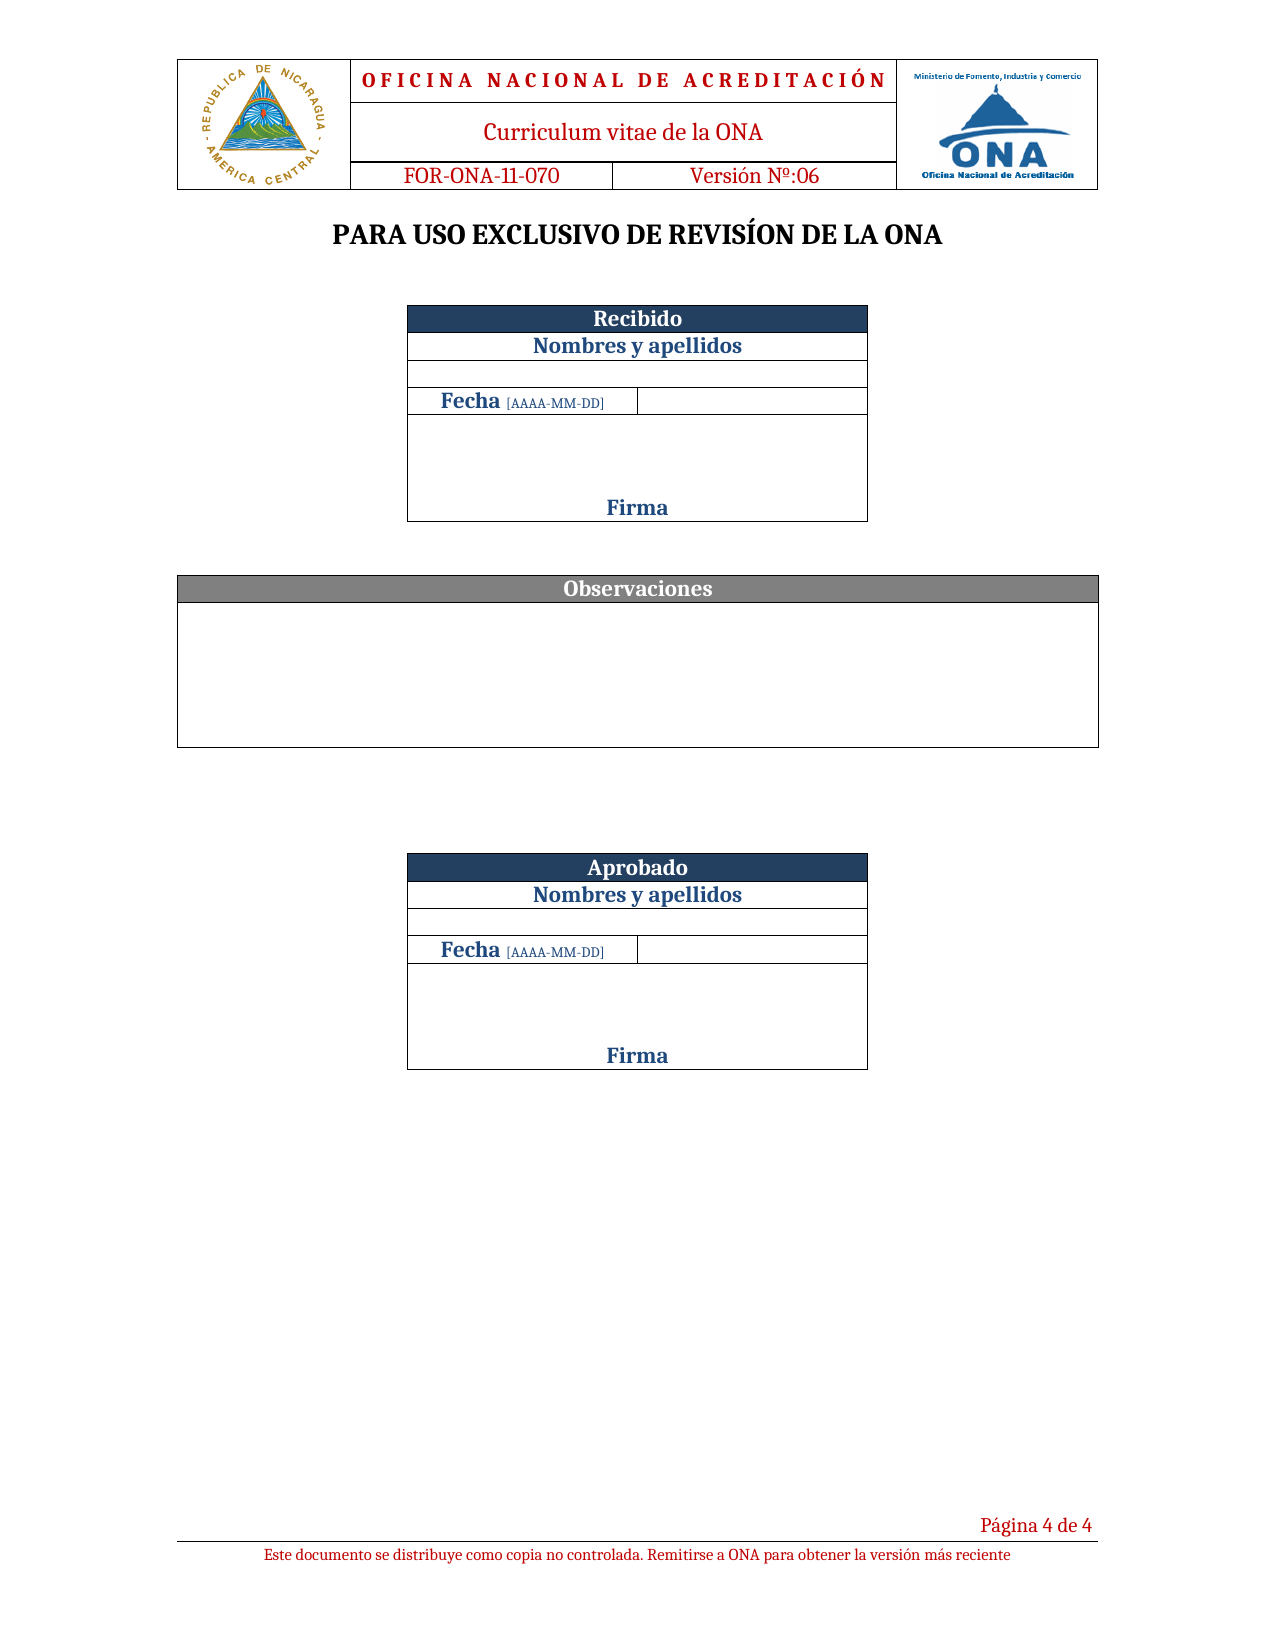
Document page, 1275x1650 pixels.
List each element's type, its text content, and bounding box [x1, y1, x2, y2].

table_cell [408, 909, 867, 935]
table_cell Nombres y apellidos [408, 333, 867, 359]
table_header Aprobado [408, 854, 867, 881]
table_cell [178, 603, 1098, 747]
table_cell [638, 388, 867, 414]
table_cell [638, 936, 867, 963]
table_cell Fecha [AAAA-MM-DD] [408, 388, 637, 414]
picture [908, 63, 1087, 186]
table_cell Firma [408, 964, 867, 1069]
table_header Observaciones [178, 576, 1098, 602]
table_cell Fecha [AAAA-MM-DD] [408, 936, 637, 963]
table_cell Nombres y apellidos [408, 882, 867, 908]
table_cell Firma [408, 415, 867, 521]
table_cell [408, 361, 867, 387]
picture [200, 62, 327, 187]
table_header Recibido [408, 306, 867, 332]
text PARA USO EXCLUSIVO DE REVISÍON DE LA ONA [177, 218, 1098, 252]
